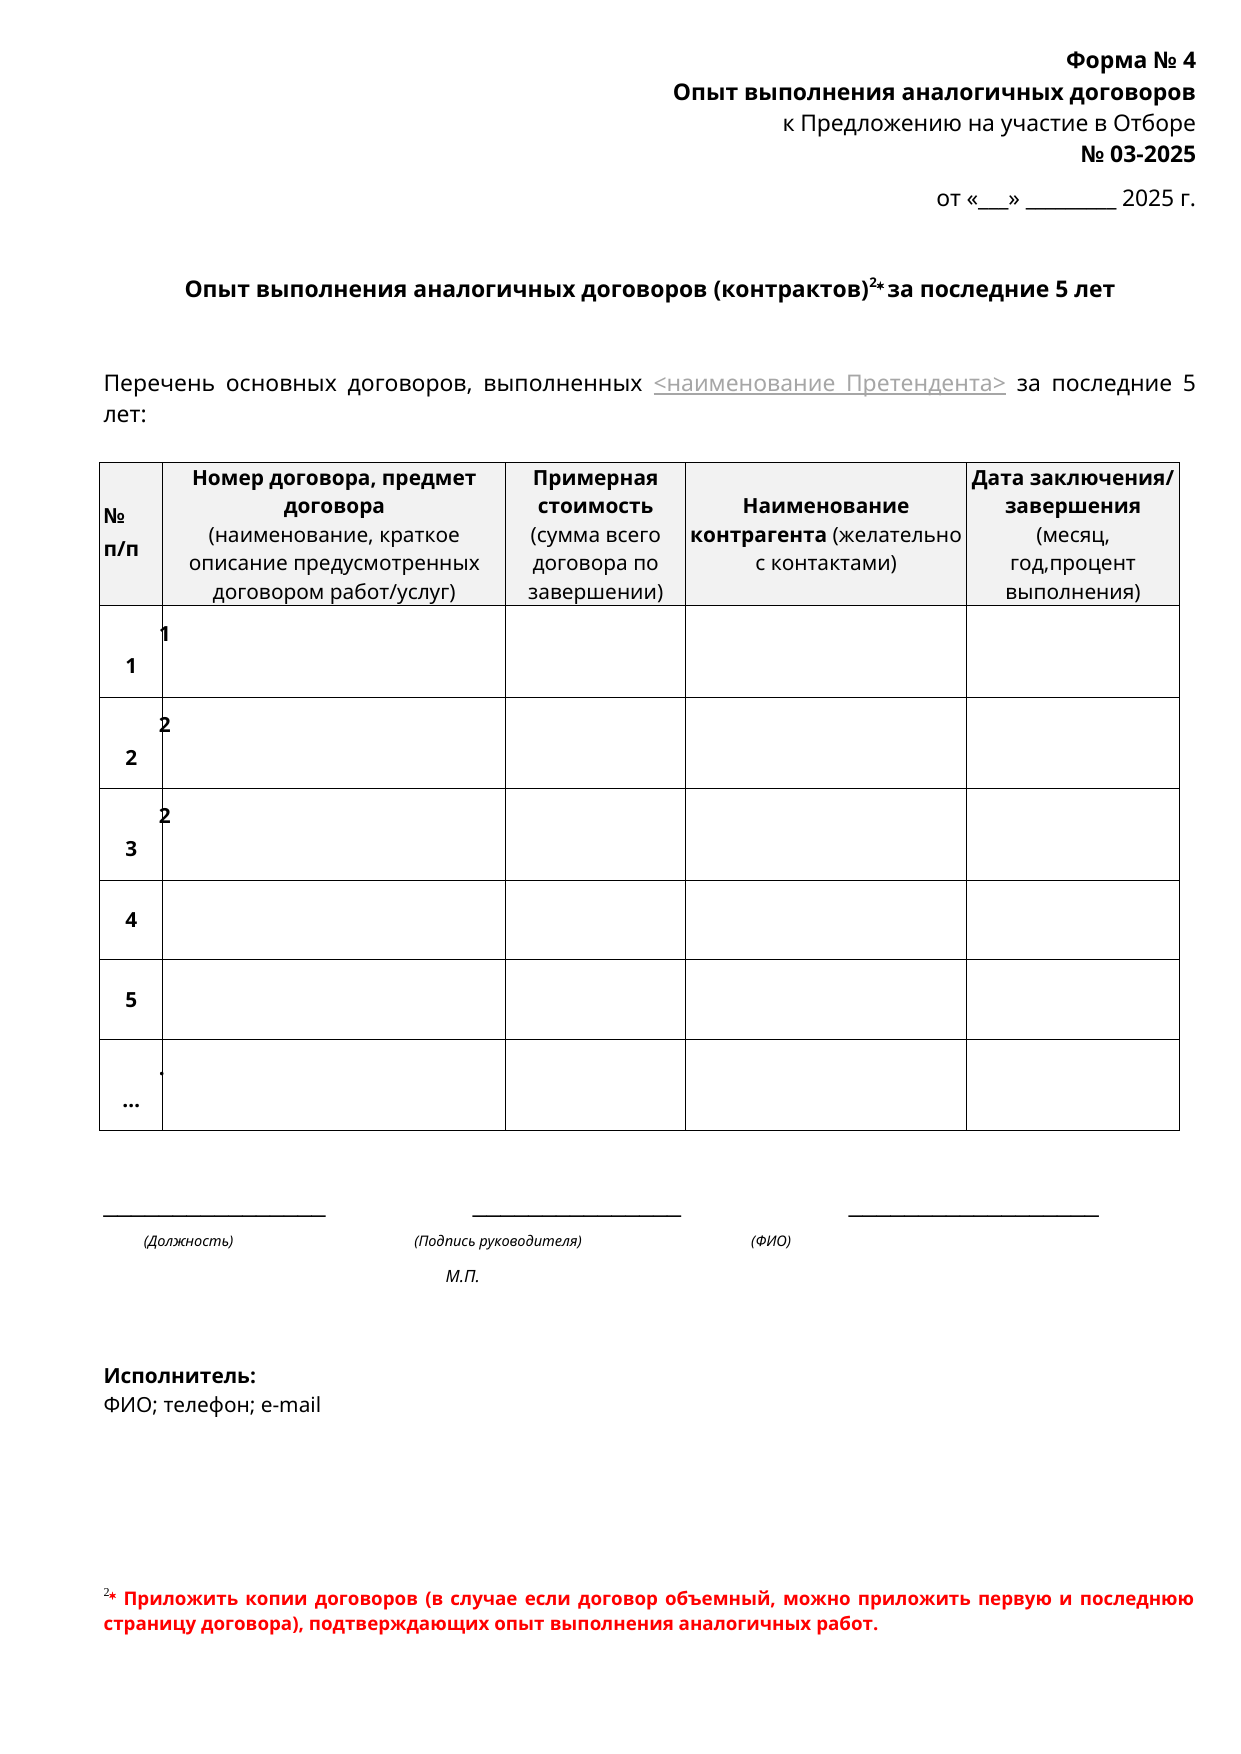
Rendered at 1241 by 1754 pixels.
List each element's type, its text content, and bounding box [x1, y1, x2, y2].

text Исполнитель: [103, 1361, 1196, 1390]
table_cell [686, 606, 966, 697]
table_cell [967, 1040, 1179, 1130]
text к Предложению на участие в Отборе [103, 107, 1196, 138]
table_cell 4 [100, 881, 162, 959]
table_header Примерная стоимость (сумма всего договора по завершении) [506, 463, 685, 605]
table_cell 23 [100, 789, 162, 879]
table_cell [686, 960, 966, 1039]
table_cell [163, 789, 505, 879]
text ________________ _______________ __________________ [103, 1189, 1196, 1218]
text Опыт выполнения аналогичных договоров [103, 76, 1196, 107]
table_cell [967, 789, 1179, 879]
text Опыт выполнения аналогичных договоров (контрактов)* за последние 5 лет [103, 273, 1196, 304]
table_cell [506, 960, 685, 1039]
text ФИО; телефон; e-mail [103, 1390, 1196, 1418]
table_cell [506, 606, 685, 697]
table_cell [686, 1040, 966, 1130]
table_cell [506, 789, 685, 879]
table_cell [506, 881, 685, 959]
table_cell 22 [100, 698, 162, 788]
table_cell [163, 960, 505, 1039]
table_cell [506, 1040, 685, 1130]
table_cell [163, 1040, 505, 1130]
text от «___» _________ 2025 г. [103, 182, 1196, 213]
table_cell [686, 789, 966, 879]
table_header Дата заключения/ завершения (месяц, год,процент выполнения) [967, 463, 1179, 605]
table_cell [967, 960, 1179, 1039]
text № 03-2025 [103, 138, 1196, 169]
table_cell [163, 606, 505, 697]
text (Должность) (Подпись руководителя) (ФИО) [103, 1230, 1196, 1264]
table_header Номер договора, предмет договора (наименование, краткое описание предусмотренных договором работ/услуг) [163, 463, 505, 605]
table_header № п/п [100, 463, 162, 605]
text Форма № 4 [103, 44, 1196, 76]
table_cell [163, 698, 505, 788]
table_cell [967, 698, 1179, 788]
table_cell 5 [100, 960, 162, 1039]
table_cell [686, 881, 966, 959]
table_header Наименование контрагента (желательно с контактами) [686, 463, 966, 605]
table_cell .… [100, 1040, 162, 1130]
table_cell 11 [100, 606, 162, 697]
table_cell [506, 698, 685, 788]
text М.П. [103, 1264, 1196, 1304]
table_cell [967, 881, 1179, 959]
table_cell [967, 606, 1179, 697]
table_cell [686, 698, 966, 788]
table_cell [163, 881, 505, 959]
text Перечень основных договоров, выполненных <наименование Претендента> за последние 5 лет: [103, 367, 1196, 429]
